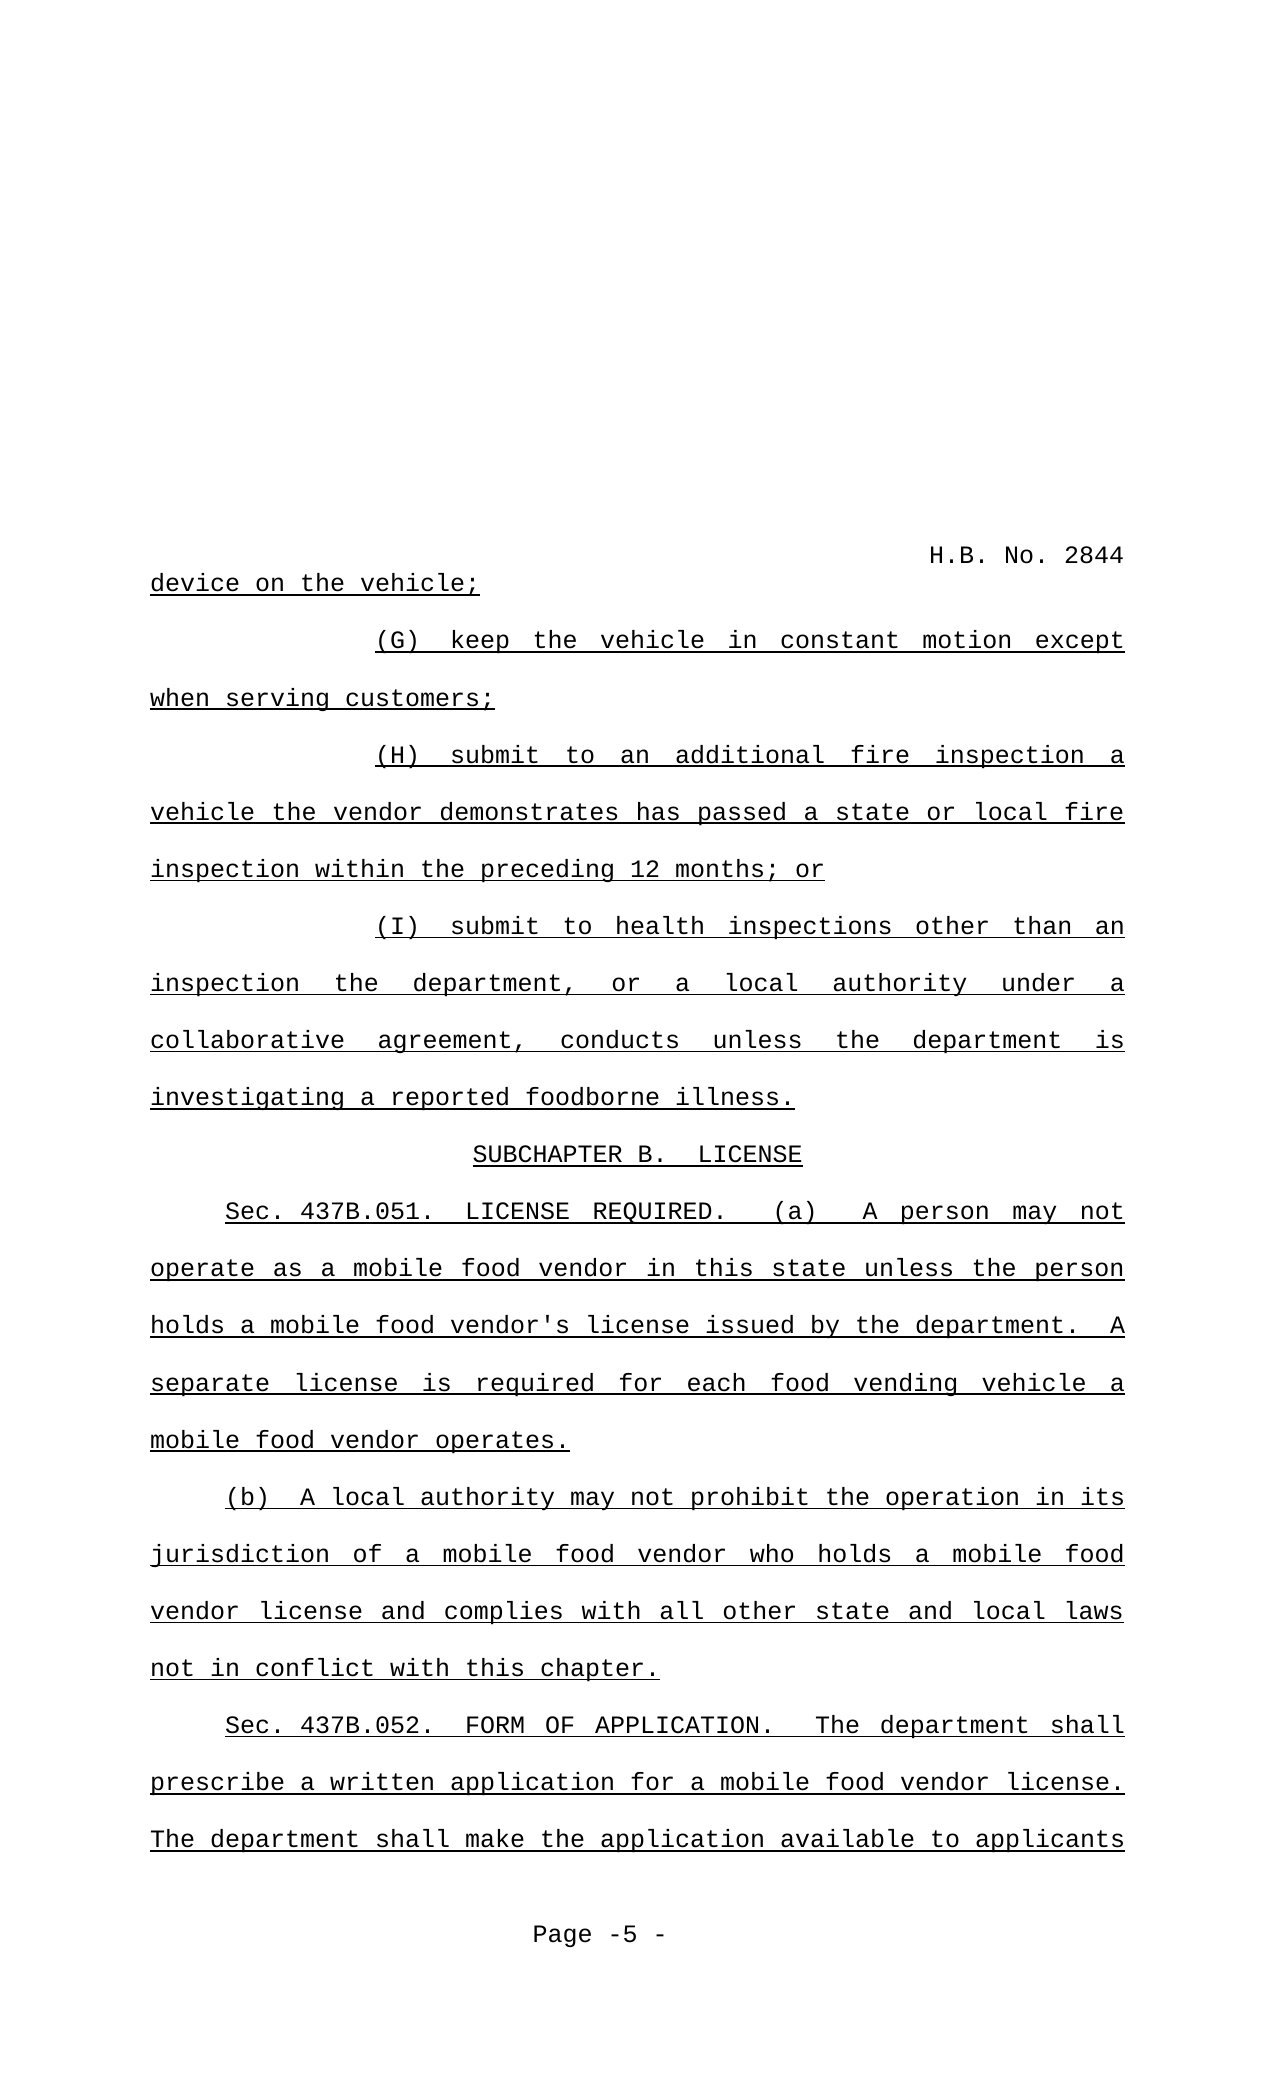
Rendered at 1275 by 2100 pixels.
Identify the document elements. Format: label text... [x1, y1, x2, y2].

text Sec. 437B.051. LICENSE REQUIRED. (a) A person may not operate as a mobile food vendor in this state unless the person holds a mobile food vendor's license issued by the department. A separate license is required for each food vending vehicle a mobile food vendor operates. [150, 1395, 1125, 1456]
text (G) keep the vehicle in constant motion except when serving customers; [150, 628, 1125, 713]
text (H) submit to an additional fire inspection a vehicle the vendor demonstrates has passed a state or local fire inspection within the preceding 12 months; or [150, 824, 1125, 885]
text (b) A local authority may not prohibit the operation in its jurisdiction of a mobile food vendor who holds a mobile food vendor license and complies with all other state and local laws not in conflict with this chapter. [150, 1484, 1125, 1565]
text Sec. 437B.051. LICENSE REQUIRED. (a) A person may not operate as a mobile food vendor in this state unless the person holds a mobile food vendor's license issued by the department. A separate license is required for each food vending vehicle a mobile food vendor operates. [150, 1199, 1125, 1279]
text SUBCHAPTER B. LICENSE [150, 1142, 1125, 1170]
text (I) submit to health inspections other than an inspection the department, or a local authority under a collaborative agreement, conducts unless the department is investigating a reported foodborne illness. [150, 1052, 1125, 1113]
text (H) submit to an additional fire inspection a vehicle the vendor demonstrates has passed a state or local fire inspection within the preceding 12 months; or [150, 742, 1125, 822]
text Sec. 437B.051. LICENSE REQUIRED. (a) A person may not operate as a mobile food vendor in this state unless the person holds a mobile food vendor's license issued by the department. A separate license is required for each food vending vehicle a mobile food vendor operates. [150, 1281, 1125, 1336]
text (b) A local authority may not prohibit the operation in its jurisdiction of a mobile food vendor who holds a mobile food vendor license and complies with all other state and local laws not in conflict with this chapter. [150, 1566, 1125, 1684]
text (I) submit to health inspections other than an inspection the department, or a local authority under a collaborative agreement, conducts unless the department is investigating a reported foodborne illness. [150, 913, 1125, 994]
text Sec. 437B.051. LICENSE REQUIRED. (a) A person may not operate as a mobile food vendor in this state unless the person holds a mobile food vendor's license issued by the department. A separate license is required for each food vending vehicle a mobile food vendor operates. [150, 1338, 1125, 1393]
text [150, 571, 1125, 599]
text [150, 1795, 1125, 1850]
text (I) submit to health inspections other than an inspection the department, or a local authority under a collaborative agreement, conducts unless the department is investigating a reported foodborne illness. [150, 995, 1125, 1051]
